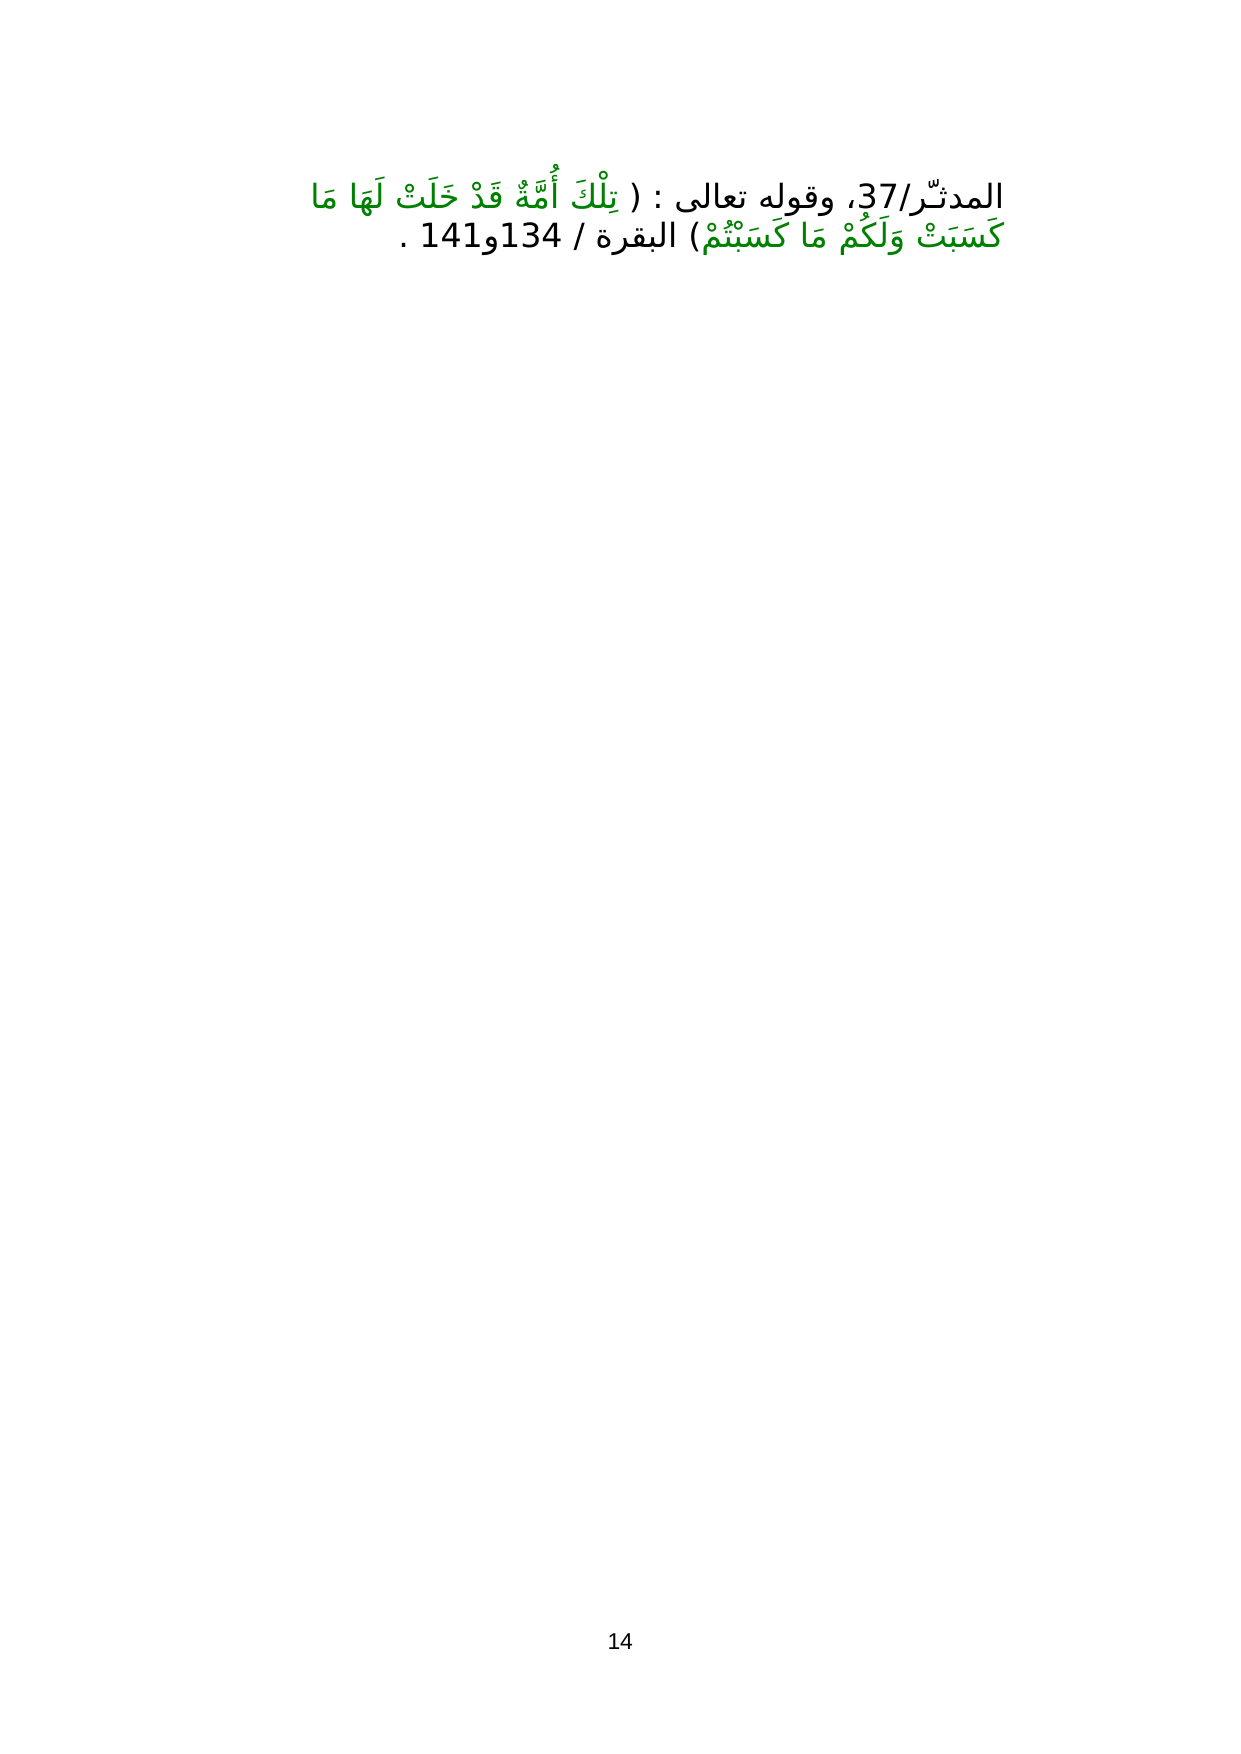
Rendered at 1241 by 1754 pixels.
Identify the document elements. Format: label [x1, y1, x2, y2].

text [236, 177, 1004, 255]
